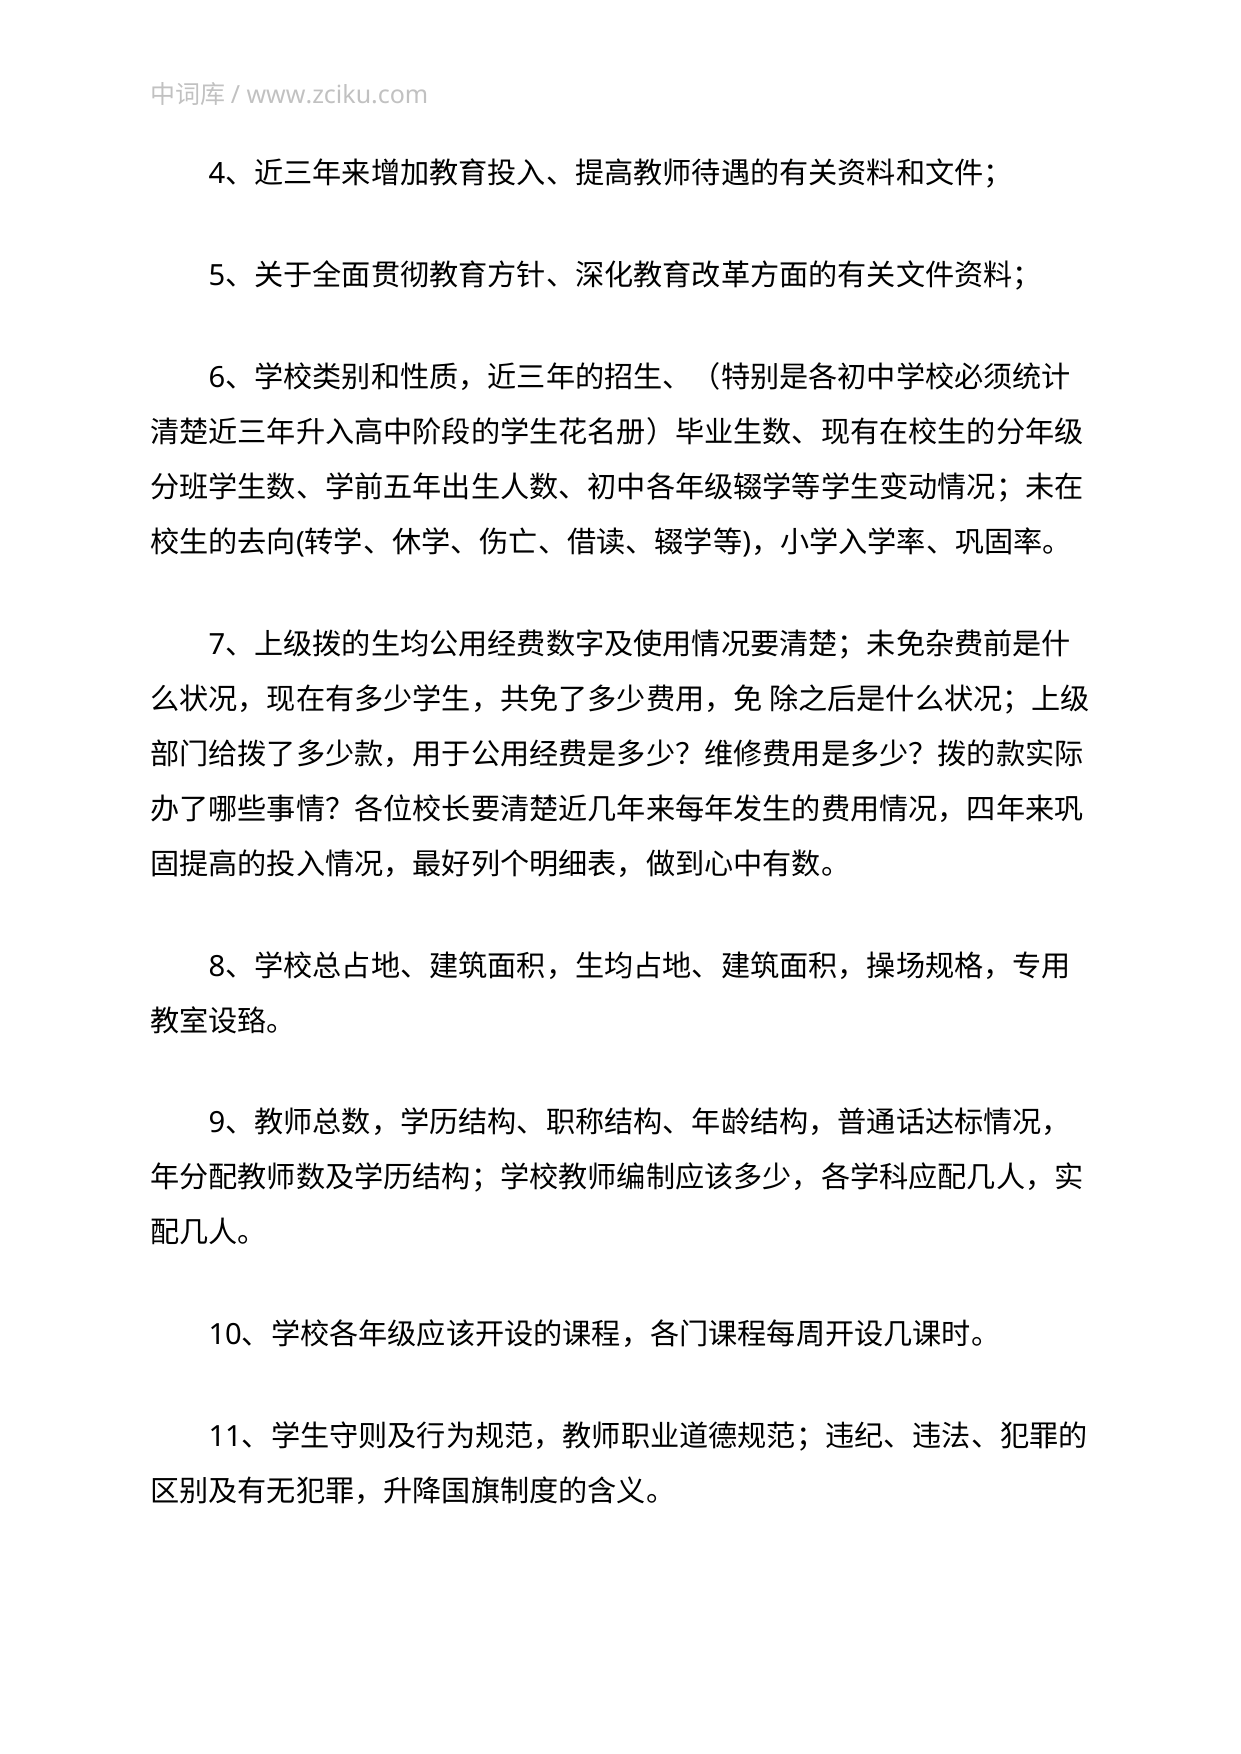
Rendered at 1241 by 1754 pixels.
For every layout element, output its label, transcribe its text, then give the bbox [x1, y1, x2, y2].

text 4、近三年来增加教育投入、提高教师待遇的有关资料和文件； [150, 150, 1090, 192]
text 11、学生守则及行为规范，教师职业道德规范；违纪、违法、犯罪的区别及有无犯罪，升降国旗制度的含义。 [150, 1413, 1090, 1510]
text 6、学校类别和性质，近三年的招生、（特别是各初中学校必须统计清楚近三年升入高中阶段的学生花名册）毕业生数、现有在校生的分年级分班学生数、学前五年出生人数、初中各年级辍学等学生变动情况；未在校生的去向(转学、休学、伤亡、借读、辍学等)，小学入学率、巩固率。 [150, 354, 1090, 561]
text 10、学校各年级应该开设的课程，各门课程每周开设几课时。 [150, 1311, 1090, 1353]
text 9、教师总数，学历结构、职称结构、年龄结构，普通话达标情况，年分配教师数及学历结构；学校教师编制应该多少，各学科应配几人，实配几人。 [150, 1099, 1090, 1251]
text 7、上级拨的生均公用经费数字及使用情况要清楚；未免杂费前是什么状况，现在有多少学生，共免了多少费用，免 除之后是什么状况；上级部门给拨了多少款，用于公用经费是多少？维修费用是多少？拨的款实际办了哪些事情？各位校长要清楚近几年来每年发生的费用情况，四年来巩固提高的投入情况，最好列个明细表，做到心中有数。 [150, 621, 1090, 883]
text 5、关于全面贯彻教育方针、深化教育改革方面的有关文件资料； [150, 252, 1090, 294]
text 8、学校总占地、建筑面积，生均占地、建筑面积，操场规格，专用教室设臵。 [150, 942, 1090, 1039]
